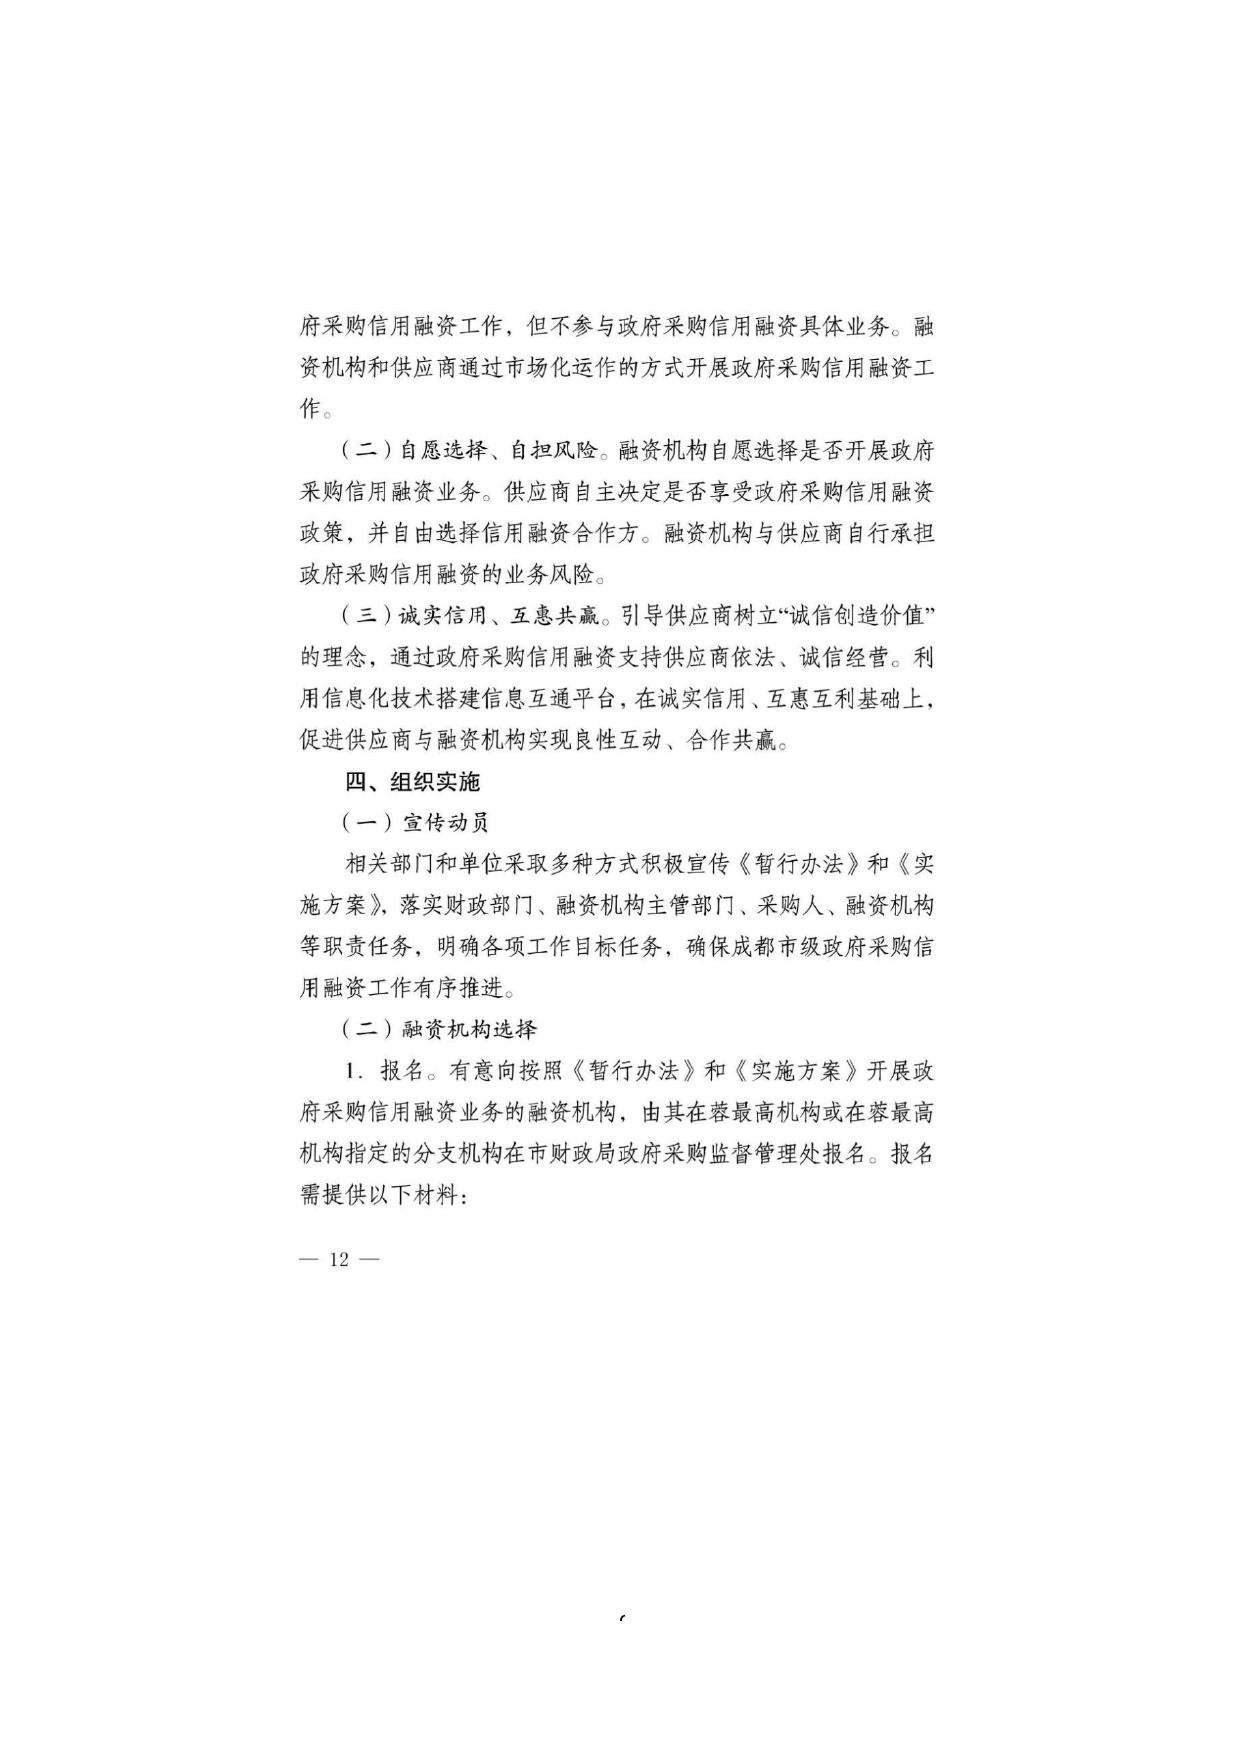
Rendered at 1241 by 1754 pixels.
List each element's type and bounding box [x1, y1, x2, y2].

picture [296, 311, 937, 1269]
